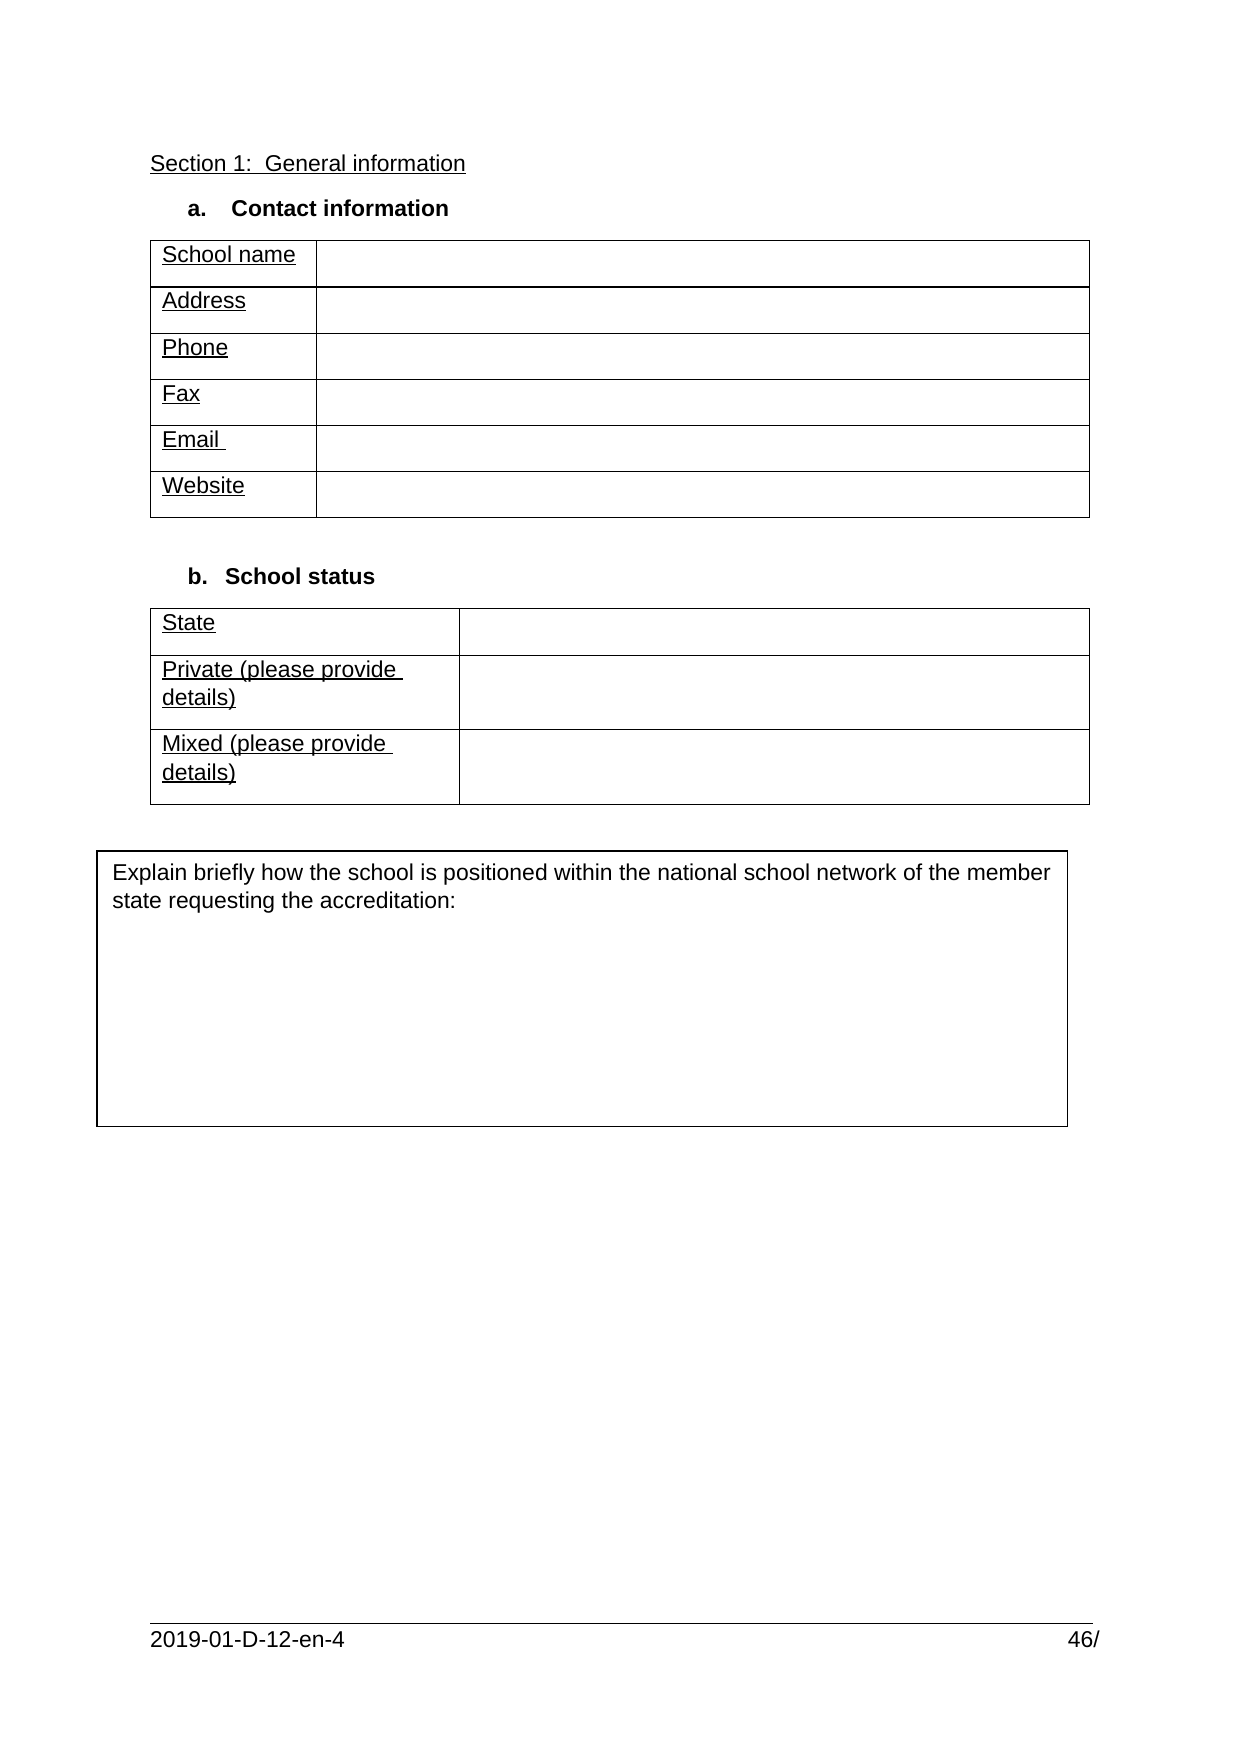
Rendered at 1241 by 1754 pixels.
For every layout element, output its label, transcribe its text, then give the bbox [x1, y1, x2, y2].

table_cell Email [151, 426, 316, 471]
text Section 1: General information [150, 150, 1090, 176]
table_header [460, 609, 1089, 654]
table_cell Fax [151, 380, 316, 425]
table_cell [460, 656, 1089, 729]
table_cell Address [151, 288, 316, 332]
list School status [187, 563, 1090, 589]
table_header [317, 241, 1089, 286]
table_cell [317, 288, 1089, 332]
table_cell [317, 380, 1089, 425]
table_header School name [151, 241, 316, 286]
table_cell Phone [151, 334, 316, 379]
table_cell [317, 472, 1089, 517]
table_cell Private (please provide details) [151, 656, 459, 729]
table_cell [317, 334, 1089, 379]
list Contact information [187, 195, 1090, 221]
table_cell Mixed (please provide details) [151, 730, 459, 804]
table_cell [317, 426, 1089, 471]
table_header State [151, 609, 459, 654]
table_cell Website [151, 472, 316, 517]
table_cell [460, 730, 1089, 804]
